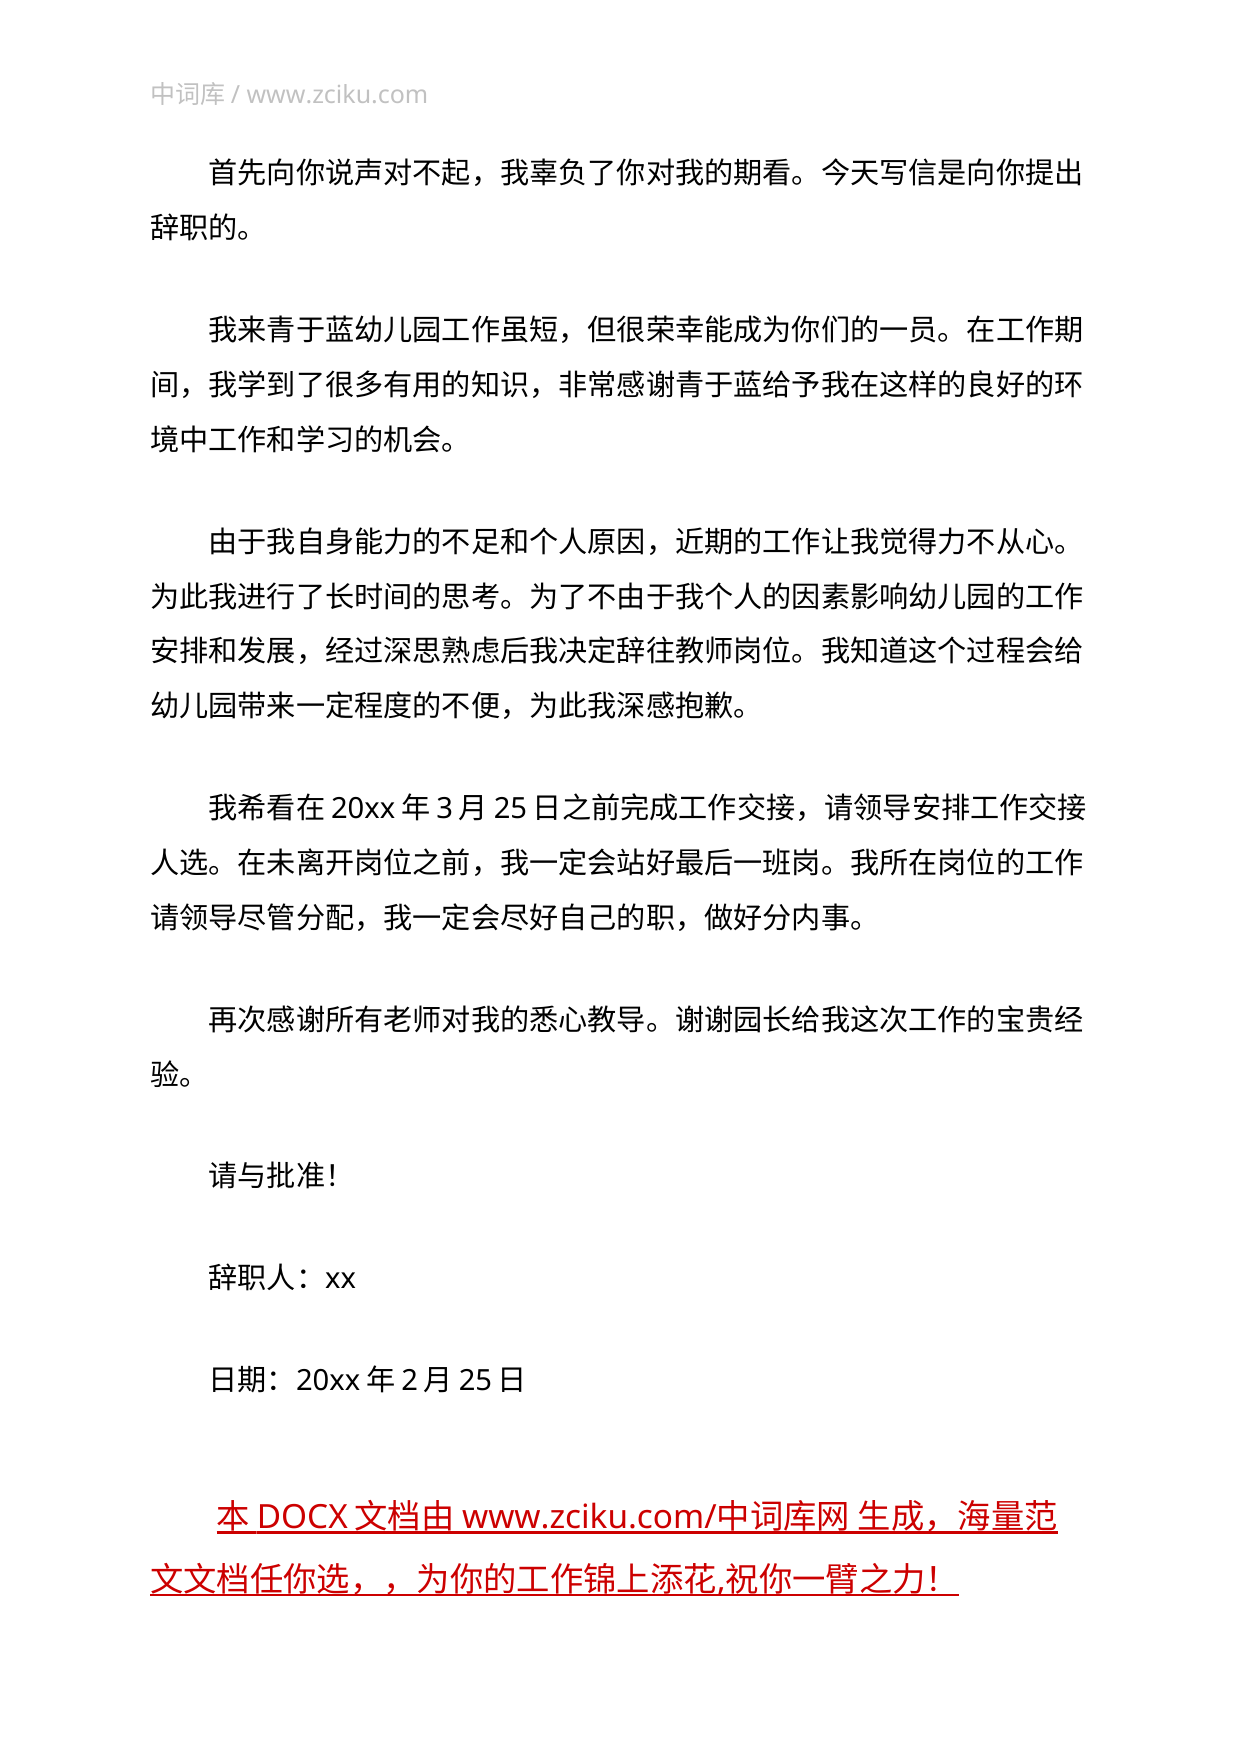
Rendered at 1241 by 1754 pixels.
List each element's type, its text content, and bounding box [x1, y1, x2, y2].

text 本DOCX文档由 www.zciku.com/中词库网 生成，海量范文文档任你选，，为你的工作锦上添花,祝你一臂之力！ [150, 1490, 1090, 1601]
text 由于我自身能力的不足和个人原因，近期的工作让我觉得力不从心。为此我进行了长时间的思考。为了不由于我个人的因素影响幼儿园的工作安排和发展，经过深思熟虑后我决定辞往教师岗位。我知道这个过程会给幼儿园带来一定程度的不便，为此我深感抱歉。 [150, 518, 1090, 725]
text 首先向你说声对不起，我辜负了你对我的期看。今天写信是向你提出辞职的。 [150, 150, 1090, 247]
text 我希看在20xx年3月25日之前完成工作交接，请领导安排工作交接人选。在未离开岗位之前，我一定会站好最后一班岗。我所在岗位的工作请领导尽管分配，我一定会尽好自己的职，做好分内事。 [150, 785, 1090, 937]
text 请与批准！ [150, 1153, 1090, 1195]
text 日期：20xx年2月25日 [150, 1357, 1090, 1399]
text 再次感谢所有老师对我的悉心教导。谢谢园长给我这次工作的宝贵经验。 [150, 996, 1090, 1093]
text 辞职人：xx [150, 1255, 1090, 1297]
text 我来青于蓝幼儿园工作虽短，但很荣幸能成为你们的一员。在工作期间，我学到了很多有用的知识，非常感谢青于蓝给予我在这样的良好的环境中工作和学习的机会。 [150, 307, 1090, 459]
